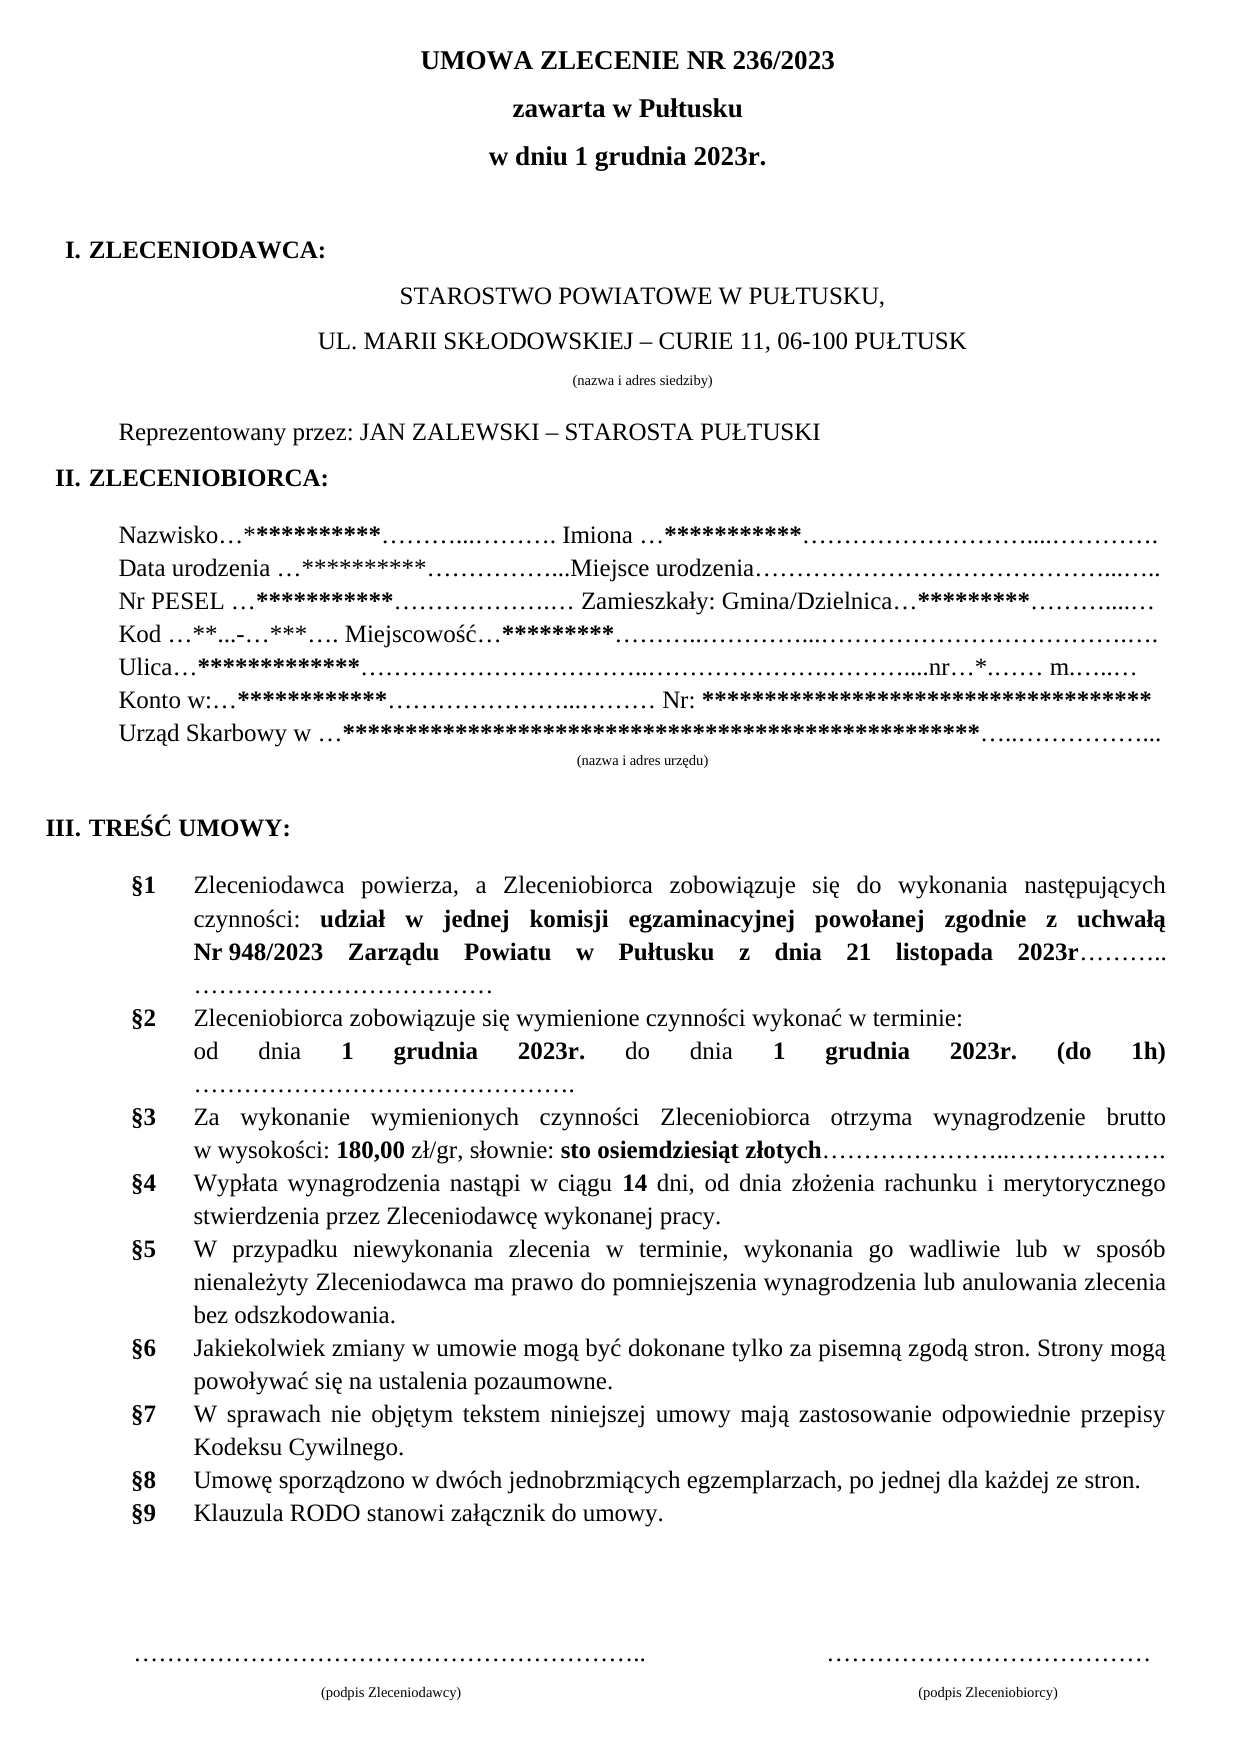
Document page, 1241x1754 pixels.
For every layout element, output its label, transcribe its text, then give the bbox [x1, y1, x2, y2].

list Zleceniobiorca zobowiązuje się wymienione czynności wykonać w terminie: [156, 1003, 1167, 1031]
list Data urodzenia …**********……………...Miejsce urodzenia……………………………………...….. [118, 553, 1167, 582]
list Konto w:…************…………………...……… Nr: ************************************ [118, 685, 1167, 714]
text UL. MARII SKŁODOWSKIEJ – CURIE 11, 06-100 PUŁTUSK [118, 326, 1167, 355]
list Nazwisko…***********………...………. Imiona …***********………………………....…………. [118, 520, 1167, 549]
list TREŚĆ UMOWY: [81, 813, 1167, 842]
list W przypadku niewykonania zlecenia w terminie, wykonania go wadliwie lub w sposób nienależyty Zleceniodawca ma prawo do pomniejszenia wynagrodzenia lub anulowania zlecenia bez odszkodowania. [156, 1234, 1167, 1329]
list Klauzula RODO stanowi załącznik do umowy. [156, 1498, 1167, 1527]
text STAROSTWO POWIATOWE W PUŁTUSKU, [118, 281, 1167, 310]
list Zleceniodawca powierza, a Zleceniobiorca zobowiązuje się do wykonania następujących czynności: udział w jednej komisji egzaminacyjnej powołanej zgodnie z uchwałą Nr 948/2023 Zarządu Powiatu w Pułtusku z dnia 21 listopada 2023r………..……………………………… [156, 871, 1167, 998]
list (nazwa i adres urzędu) [118, 751, 1167, 780]
text (nazwa i adres siedziby) [118, 372, 1167, 401]
list W sprawach nie objętym tekstem niniejszej umowy mają zastosowanie odpowiednie przepisy Kodeksu Cywilnego. [156, 1399, 1167, 1461]
text …………………………………………………….. ………………………………… [133, 1638, 1167, 1667]
list Nr PESEL …***********……………….… Zamieszkały: Gmina/Dzielnica…*********………....… [118, 586, 1167, 615]
text UMOWA ZLECENIE NR 236/2023 [89, 44, 1167, 76]
text zawarta w Pułtusku [89, 92, 1167, 123]
list ZLECENIOBIORCA: [81, 463, 1167, 491]
list Kod …**...-…***…. Miejscowość…*********………..…………...……………………………….…. [118, 619, 1167, 648]
list Jakiekolwiek zmiany w umowie mogą być dokonane tylko za pisemną zgodą stron. Strony mogą powoływać się na ustalenia pozaumowne. [156, 1333, 1167, 1395]
list od dnia 1 grudnia 2023r. do dnia 1 grudnia 2023r. (do 1h) ………………………………………. [193, 1036, 1167, 1097]
list Ulica…*************……………………………..………………….………....nr…*.…… m.…..… [118, 652, 1167, 681]
list Wypłata wynagrodzenia nastąpi w ciągu 14 dni, od dnia złożenia rachunku i merytorycznego stwierdzenia przez Zleceniodawcę wykonanej pracy. [156, 1168, 1167, 1229]
list Za wykonanie wymienionych czynności Zleceniobiorca otrzyma wynagrodzenie brutto w wysokości: 180,00 zł/gr, słownie: sto osiemdziesiąt złotych…………………..………………. [156, 1102, 1167, 1163]
list ZLECENIODAWCA: [81, 236, 1167, 264]
text (podpis Zleceniodawcy) (podpis Zleceniobiorcy) [236, 1684, 1167, 1713]
text w dniu 1 grudnia 2023r. [89, 140, 1167, 171]
list Urząd Skarbowy w …***************************************************…..……………... [118, 718, 1167, 747]
text Reprezentowany przez: JAN ZALEWSKI – STAROSTA PUŁTUSKI [118, 417, 1167, 446]
list Umowę sporządzono w dwóch jednobrzmiących egzemplarzach, po jednej dla każdej ze stron. [156, 1465, 1167, 1494]
